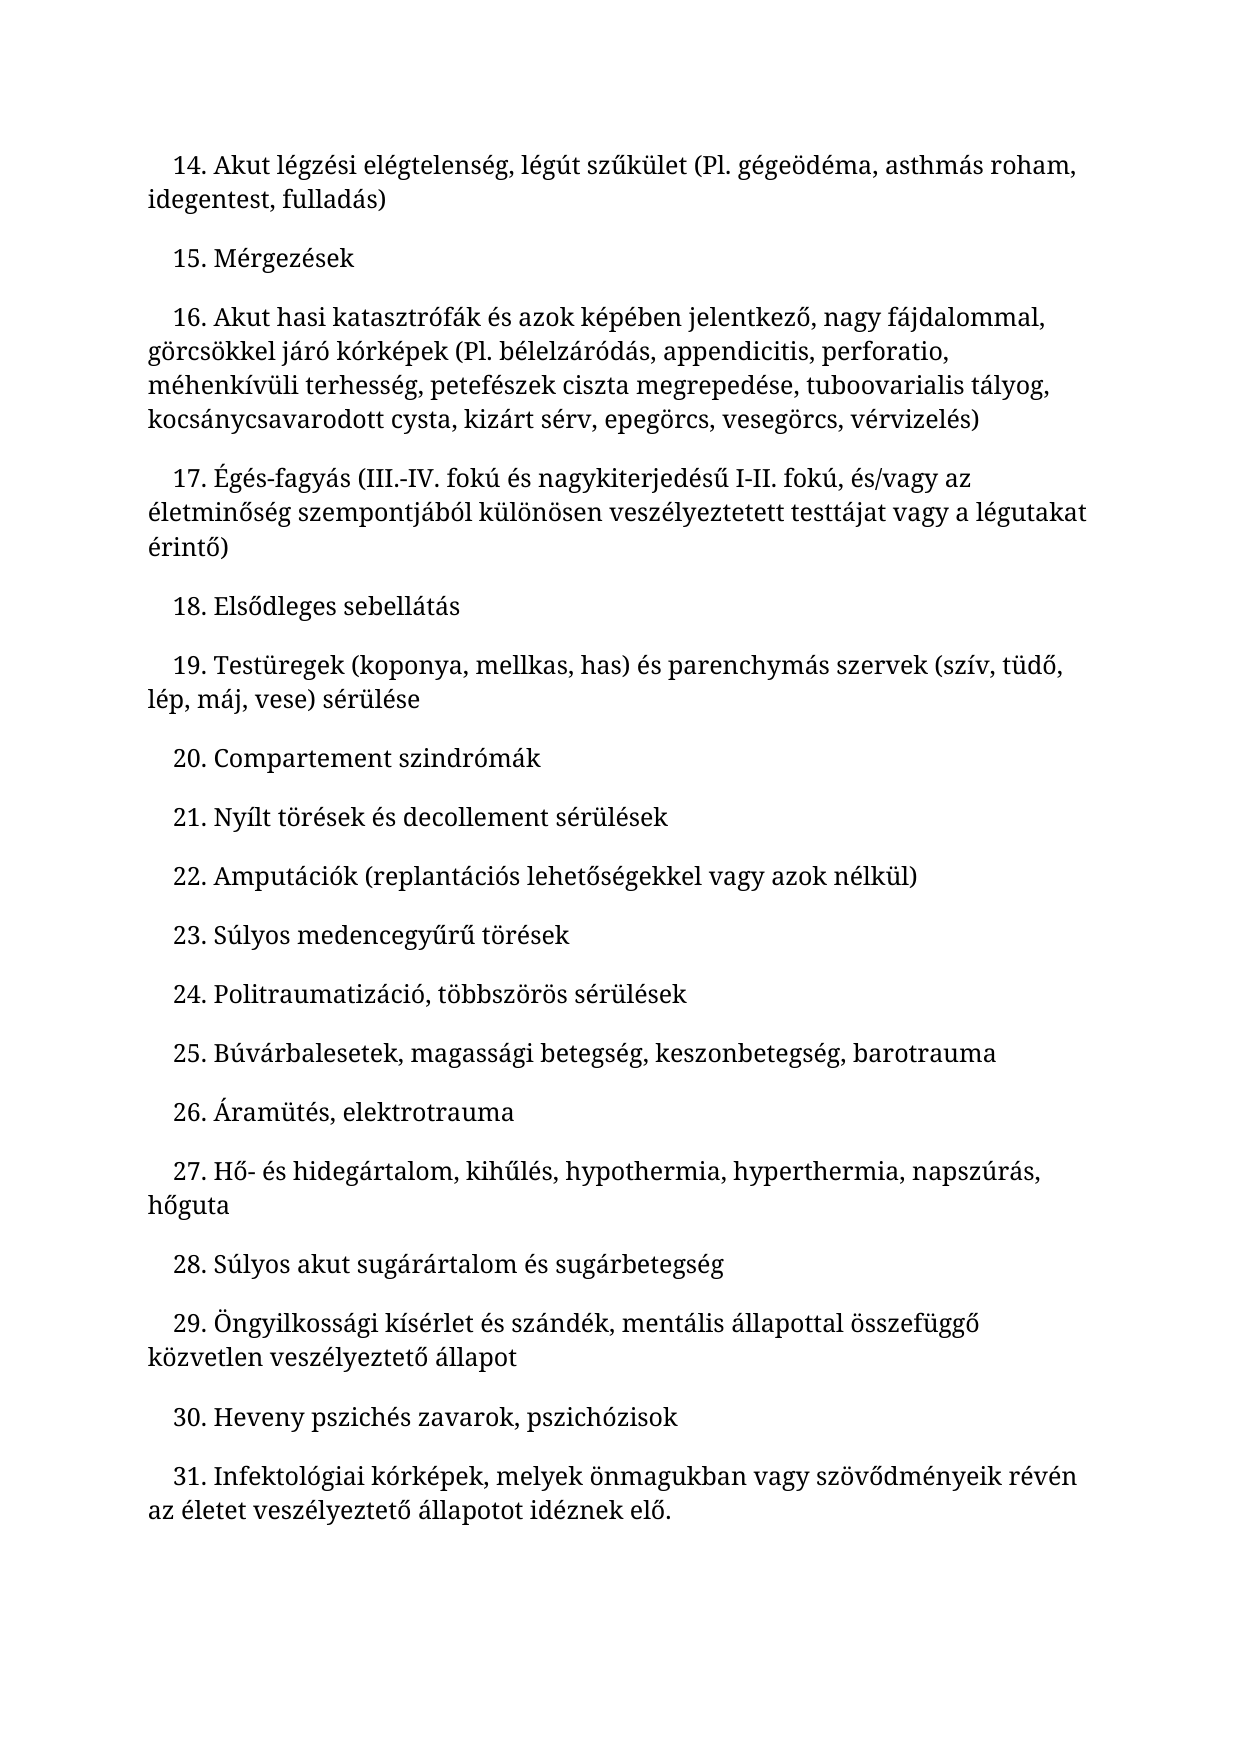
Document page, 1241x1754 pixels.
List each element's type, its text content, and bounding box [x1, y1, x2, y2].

text 20. Compartement szindrómák [148, 740, 1093, 774]
text 27. Hő- és hidegártalom, kihűlés, hypothermia, hyperthermia, napszúrás, hőguta [148, 1154, 1093, 1222]
text 19. Testüregek (koponya, mellkas, has) és parenchymás szervek (szív, tüdő, lép, máj, vese) sérülése [148, 647, 1093, 715]
text 22. Amputációk (replantációs lehetőségekkel vagy azok nélkül) [148, 858, 1093, 893]
text 17. Égés-fagyás (III.-IV. fokú és nagykiterjedésű I-II. fokú, és/vagy az életminőség szempontjából különösen veszélyeztetett testtájat vagy a légutakat érintő) [148, 461, 1093, 563]
text 15. Mérgezések [148, 241, 1093, 275]
text 26. Áramütés, elektrotrauma [148, 1095, 1093, 1129]
text 24. Politraumatizáció, többszörös sérülések [148, 977, 1093, 1011]
text 31. Infektológiai kórképek, melyek önmagukban vagy szövődményeik révén az életet veszélyeztető állapotot idéznek elő. [148, 1458, 1093, 1560]
text 16. Akut hasi katasztrófák és azok képében jelentkező, nagy fájdalommal, görcsökkel járó kórképek (Pl. bélelzáródás, appendicitis, perforatio, méhenkívüli terhesség, petefészek ciszta megrepedése, tuboovarialis tályog, kocsánycsavarodott cysta, kizárt sérv, epegörcs, vesegörcs, vérvizelés) [148, 300, 1093, 436]
text 29. Öngyilkossági kísérlet és szándék, mentális állapottal összefüggő közvetlen veszélyeztető állapot [148, 1306, 1093, 1374]
text 30. Heveny pszichés zavarok, pszichózisok [148, 1399, 1093, 1433]
text 28. Súlyos akut sugárártalom és sugárbetegség [148, 1247, 1093, 1281]
text 18. Elsődleges sebellátás [148, 588, 1093, 622]
text 14. Akut légzési elégtelenség, légút szűkület (Pl. gégeödéma, asthmás roham, idegentest, fulladás) [148, 148, 1093, 216]
text 23. Súlyos medencegyűrű törések [148, 918, 1093, 952]
text 25. Búvárbalesetek, magassági betegség, keszonbetegség, barotrauma [148, 1036, 1093, 1070]
text 21. Nyílt törések és decollement sérülések [148, 799, 1093, 833]
